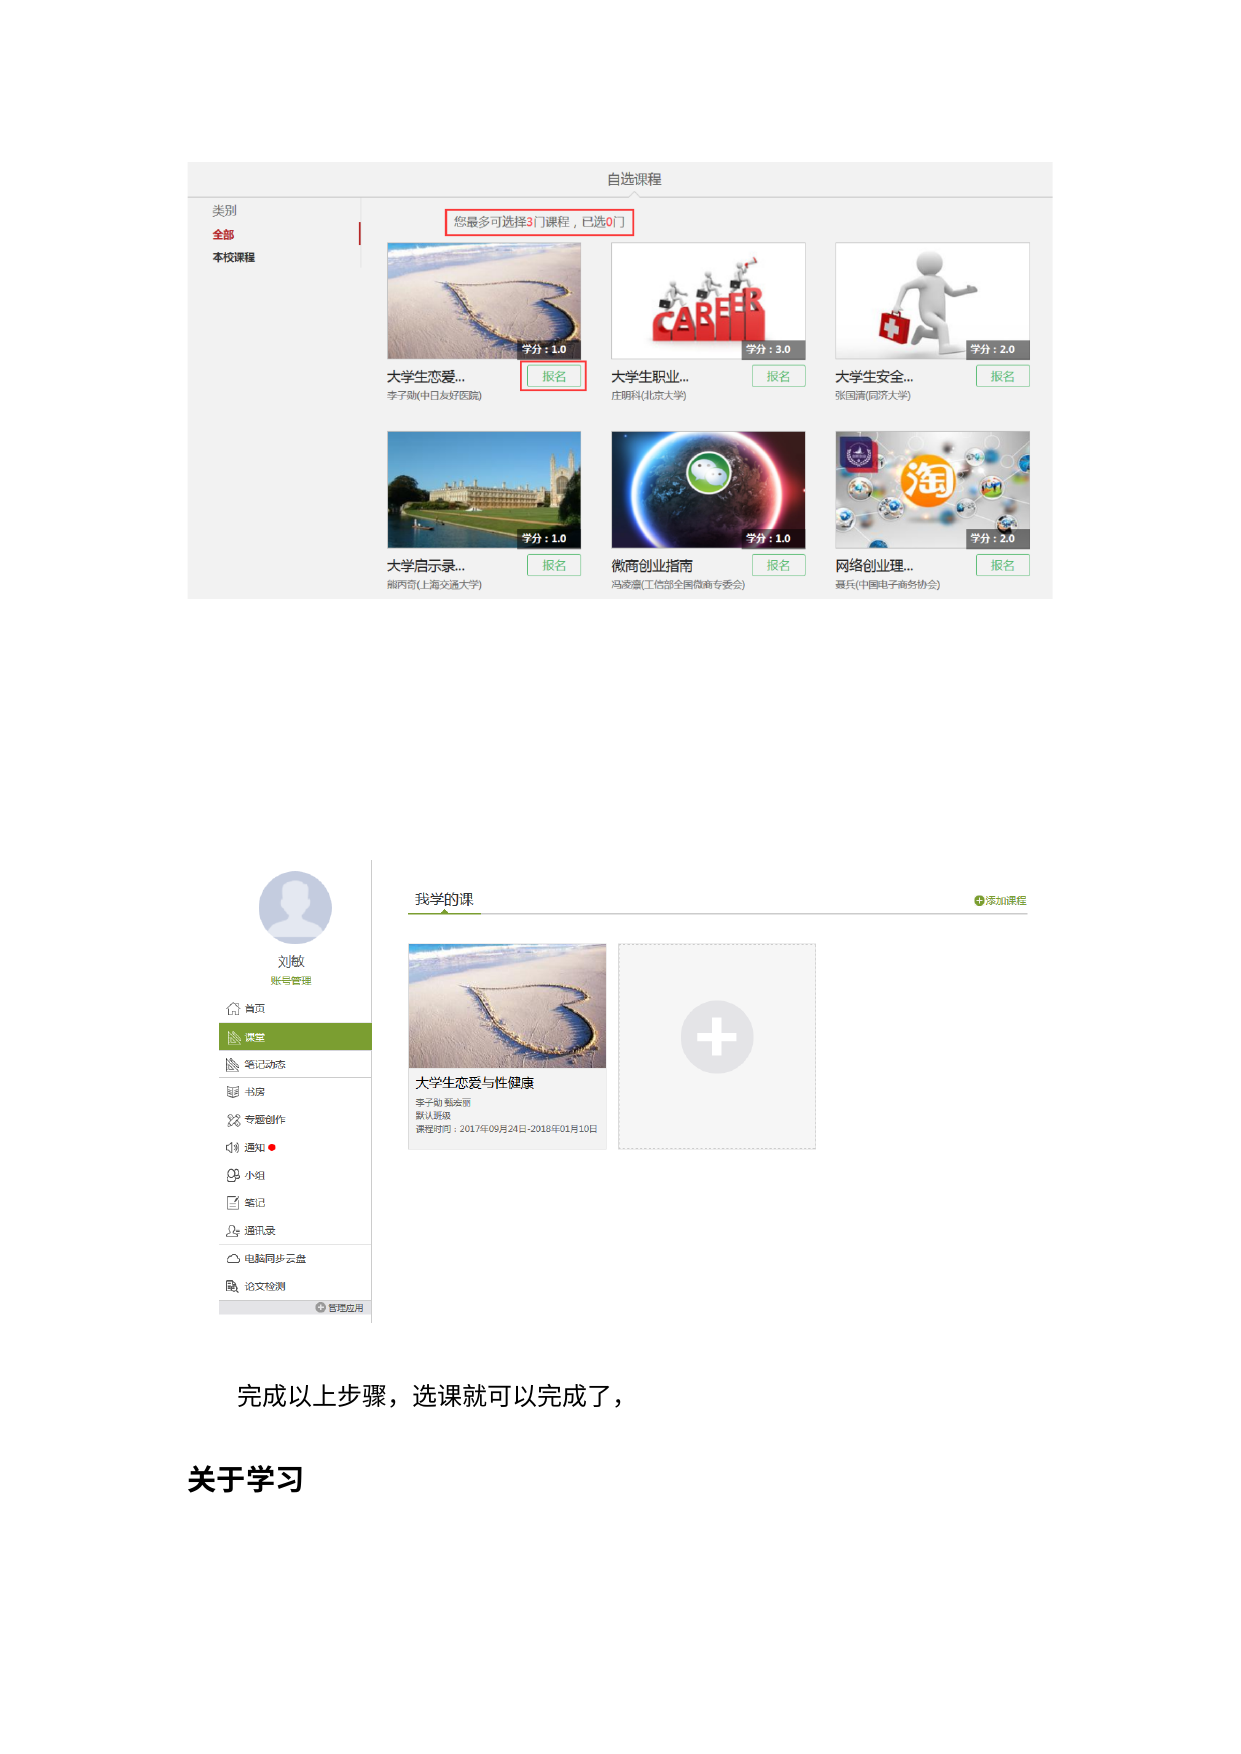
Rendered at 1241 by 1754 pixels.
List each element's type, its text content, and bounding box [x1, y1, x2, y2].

text 关于学习 [187, 1445, 1053, 1510]
picture [187, 162, 1053, 599]
picture [187, 860, 1052, 1323]
text 完成以上步骤，选课就可以完成了， [187, 1362, 1053, 1427]
